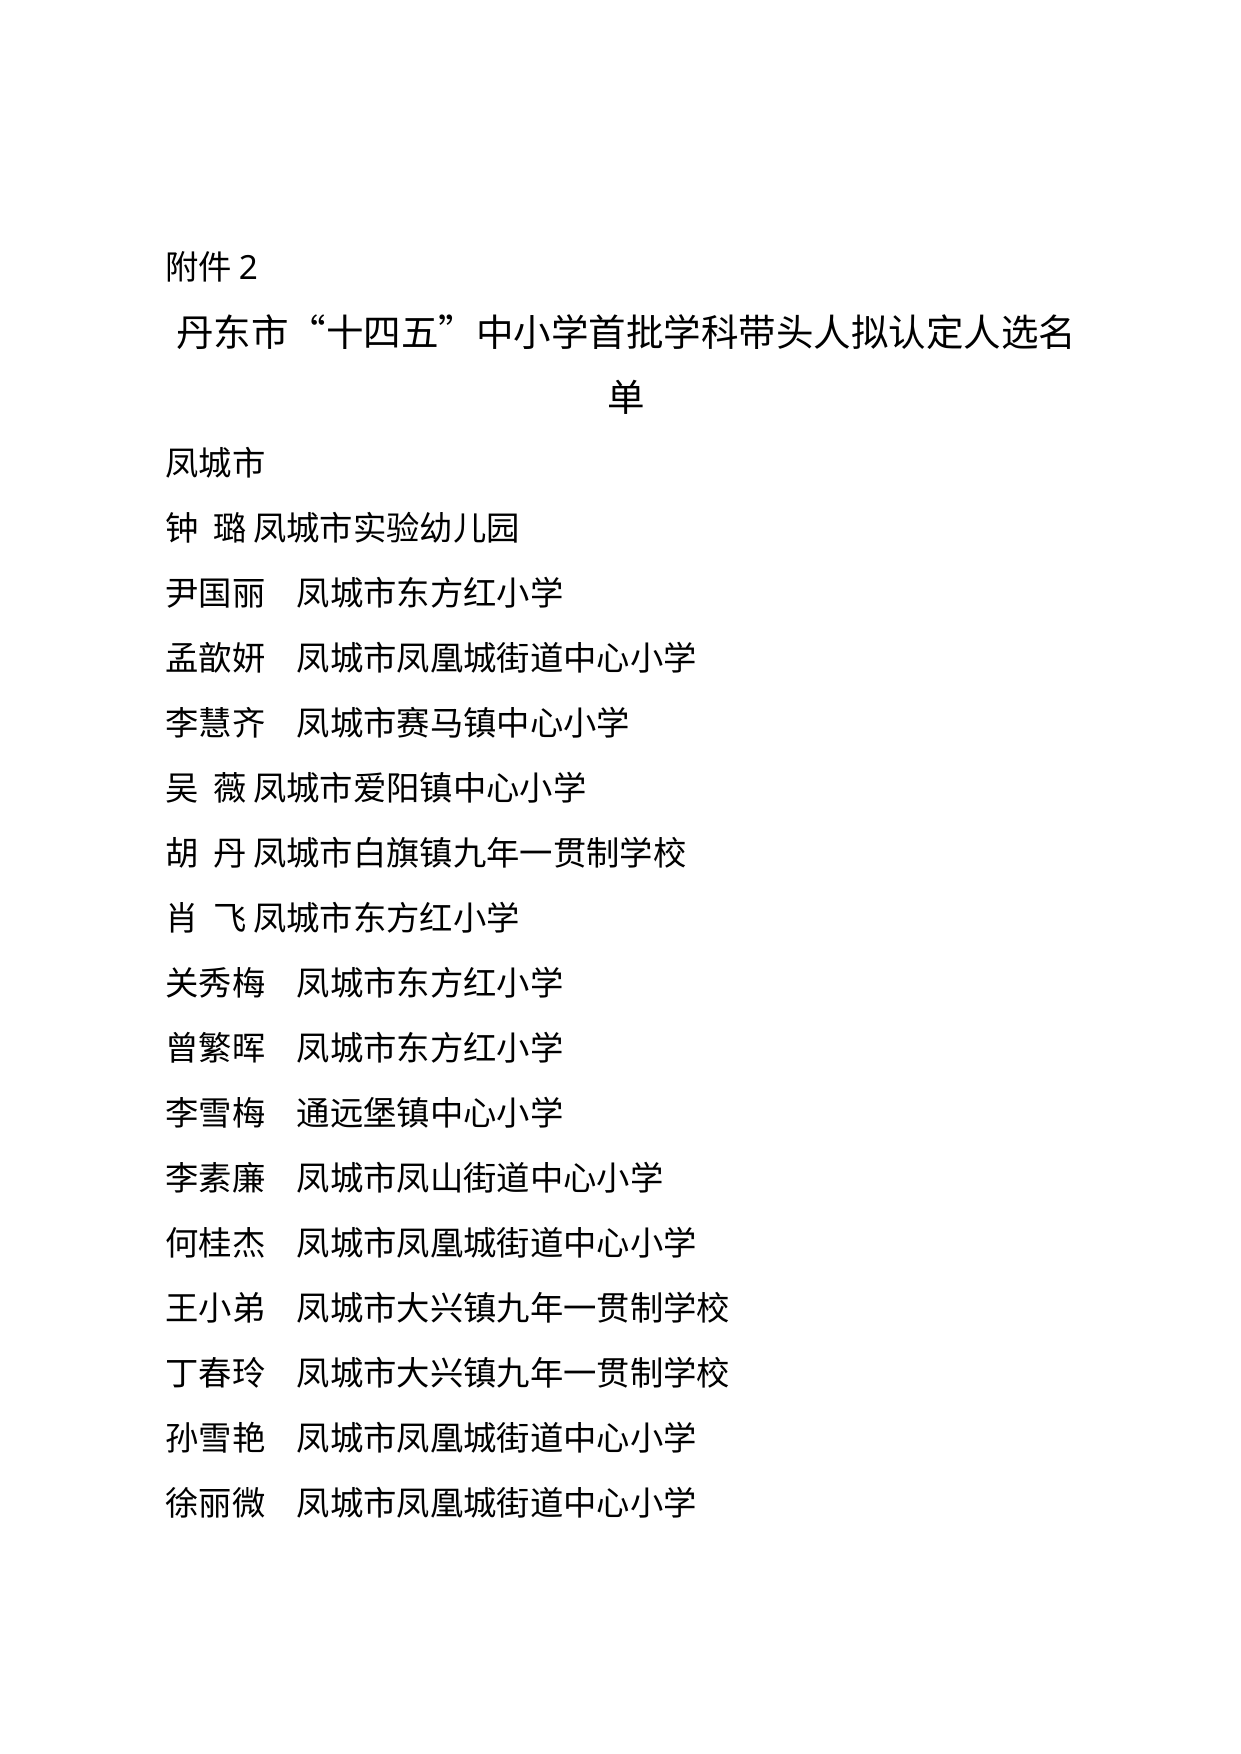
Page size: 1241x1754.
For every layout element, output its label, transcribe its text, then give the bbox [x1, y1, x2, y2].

text 徐丽微 凤城市凤凰城街道中心小学 [165, 1468, 1087, 1533]
text 李素廉 凤城市凤山街道中心小学 [165, 1143, 1087, 1208]
text 何桂杰 凤城市凤凰城街道中心小学 [165, 1208, 1087, 1273]
text 李慧齐 凤城市赛马镇中心小学 [165, 688, 1087, 753]
text 凤城市 [165, 428, 1087, 493]
text 尹国丽 凤城市东方红小学 [165, 558, 1087, 623]
text 吴 薇 凤城市爱阳镇中心小学 [165, 753, 1087, 818]
text 肖 飞 凤城市东方红小学 [165, 883, 1087, 948]
text 王小弟 凤城市大兴镇九年一贯制学校 [165, 1273, 1087, 1338]
text 曾繁晖 凤城市东方红小学 [165, 1013, 1087, 1078]
text 丁春玲 凤城市大兴镇九年一贯制学校 [165, 1338, 1087, 1403]
text 李雪梅 通远堡镇中心小学 [165, 1078, 1087, 1143]
text 孙雪艳 凤城市凤凰城街道中心小学 [165, 1403, 1087, 1468]
text 附件2 [165, 233, 1087, 298]
text 胡 丹 凤城市白旗镇九年一贯制学校 [165, 818, 1087, 883]
text 钟 璐 凤城市实验幼儿园 [165, 493, 1087, 558]
text 孟歆妍 凤城市凤凰城街道中心小学 [165, 623, 1087, 688]
text 关秀梅 凤城市东方红小学 [165, 948, 1087, 1013]
text 丹东市“十四五”中小学首批学科带头人拟认定人选名单 [165, 298, 1087, 428]
